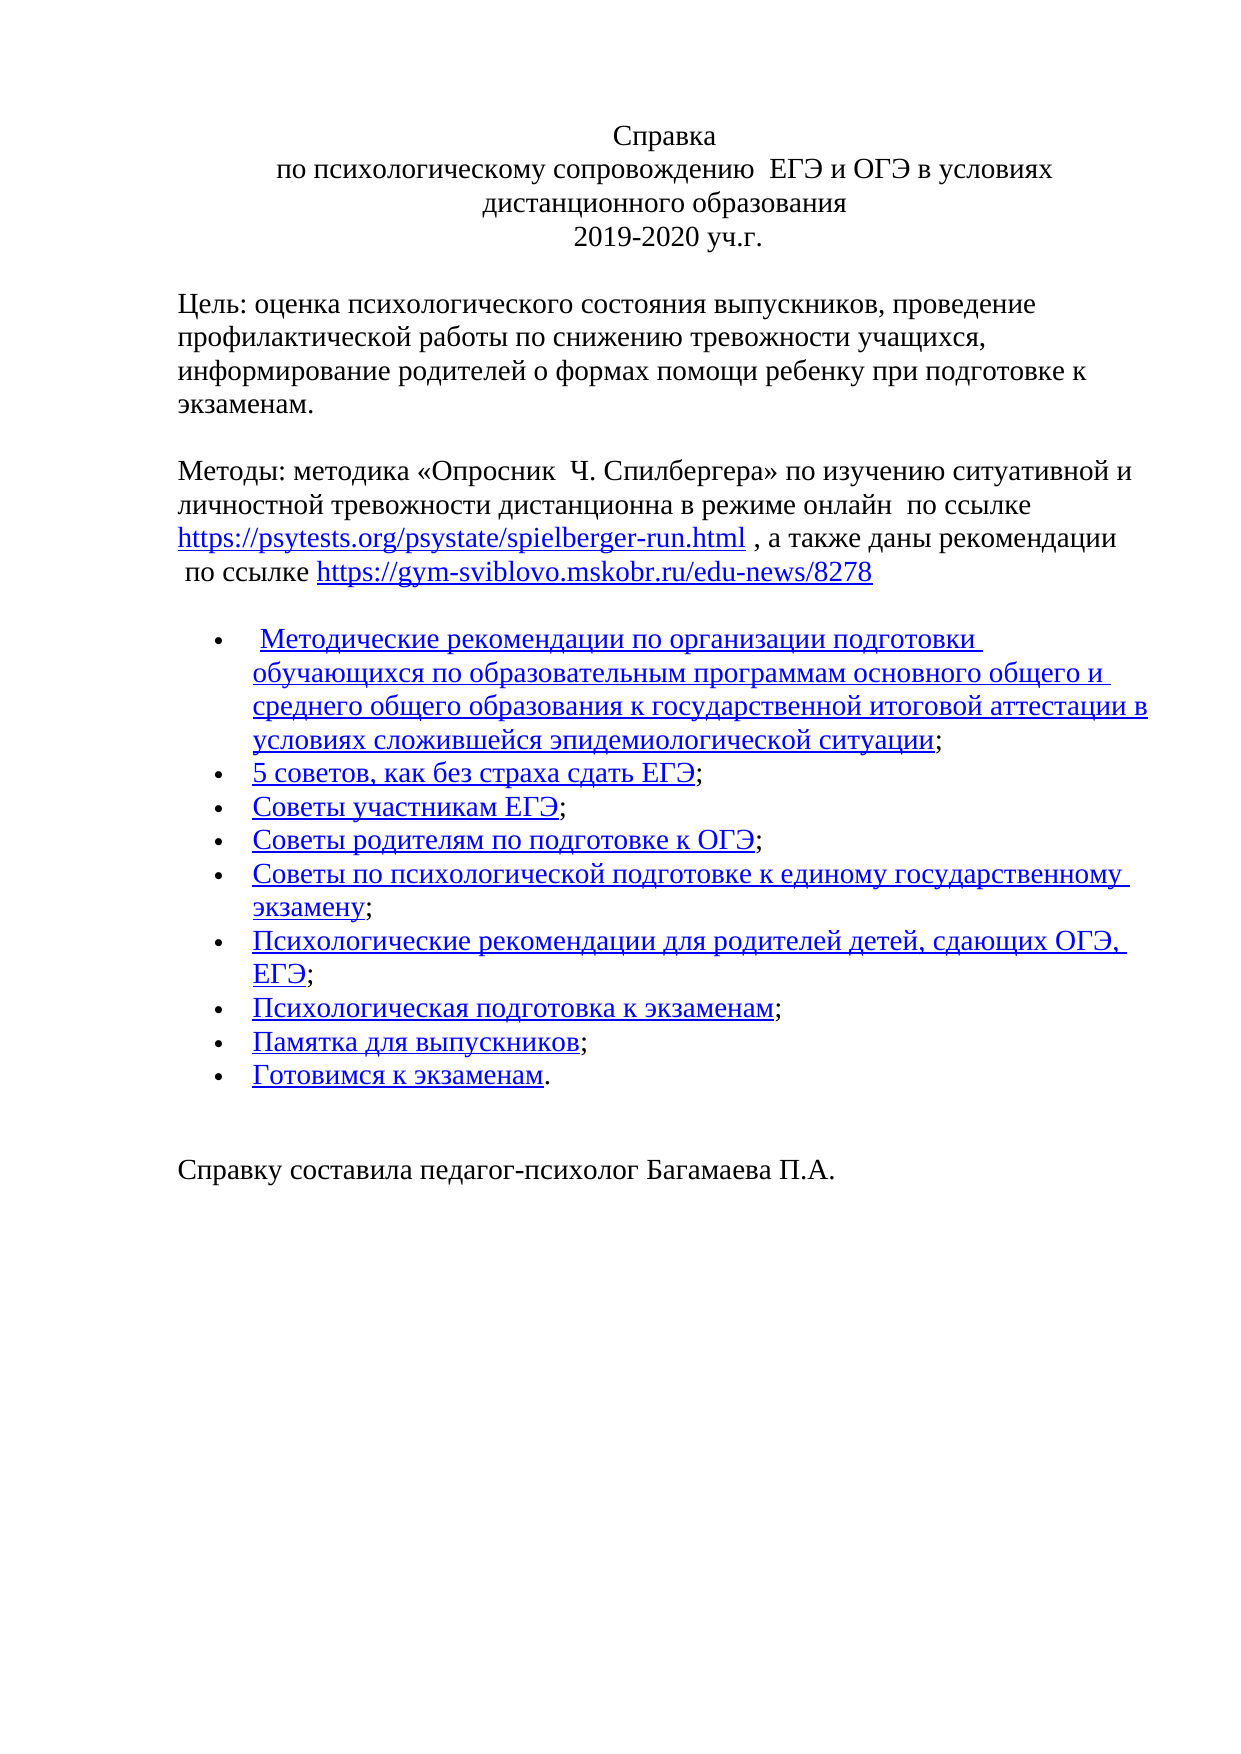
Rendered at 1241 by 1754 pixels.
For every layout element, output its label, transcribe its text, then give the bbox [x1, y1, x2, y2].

list Методические рекомендации по организации подготовки обучающихся по образовательным программам основного общего и среднего общего образования к государственной итоговой аттестации в условиях сложившейся эпидемиологической ситуации; [215, 621, 1152, 755]
list Советы родителям по подготовке к ОГЭ; [215, 822, 1152, 856]
list Советы по психологической подготовке к единому государственному экзамену; [215, 856, 1152, 923]
text Цель: оценка психологического состояния выпускников, проведение профилактической работы по снижению тревожности учащихся, информирование родителей о формах помощи ребенку при подготовке к экзаменам. [177, 286, 1152, 420]
list 5 советов, как без страха сдать ЕГЭ; [215, 755, 1152, 789]
text Справка [177, 118, 1152, 152]
text по ссылке https://gym-sviblovo.mskobr.ru/edu-news/8278 [177, 554, 1152, 588]
list Психологическая подготовка к экзаменам; [215, 990, 1152, 1024]
list Психологические рекомендации для родителей детей, сдающих ОГЭ, ЕГЭ; [215, 923, 1152, 990]
text 2019-2020 уч.г. [177, 219, 1152, 252]
text Справку составила педагог-психолог Багамаева П.А. [177, 1152, 1152, 1186]
text Методы: методика «Опросник Ч. Спилбергера» по изучению ситуативной и личностной тревожности дистанционна в режиме онлайн по ссылке https://psytests.org/psystate/spielberger-run.html , а также даны рекомендации [177, 453, 1152, 554]
list Памятка для выпускников; [215, 1024, 1152, 1057]
list Готовимся к экзаменам. [215, 1057, 1152, 1091]
text по психологическому сопровождению ЕГЭ и ОГЭ в условиях дистанционного образования [177, 152, 1152, 219]
list Советы участникам ЕГЭ; [215, 789, 1152, 822]
